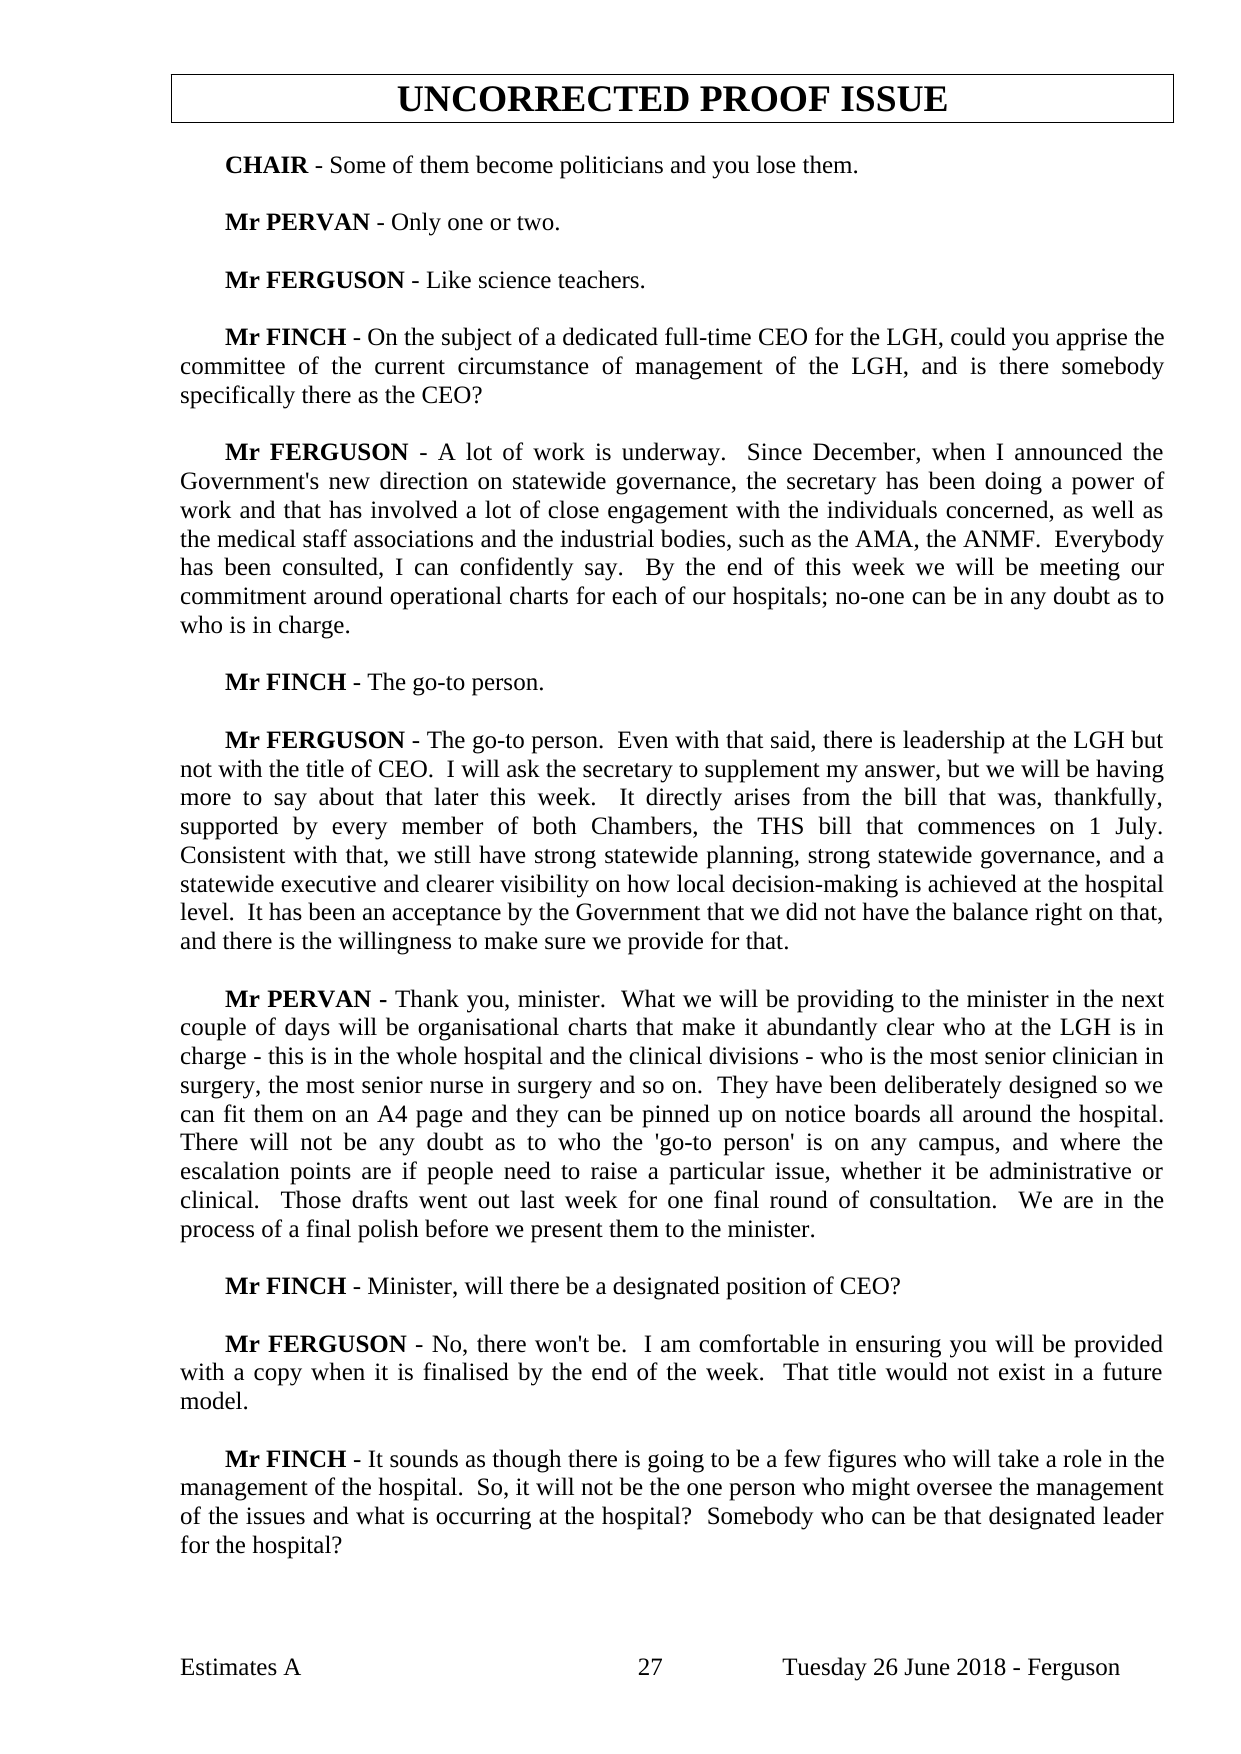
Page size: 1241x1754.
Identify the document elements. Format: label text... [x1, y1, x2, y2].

text Mr FINCH - Minister, will there be a designated position of CEO? [180, 1271, 1165, 1300]
text Mr PERVAN - Thank you, minister. What we will be providing to the minister in the next couple of days will be organisational charts that make it abundantly clear who at the LGH is in charge - this is in the whole hospital and the clinical divisions - who is the most senior clinician in surgery, the most senior nurse in surgery and so on. They have been deliberately designed so we can fit them on an A4 page and they can be pinned up on notice boards all around the hospital. There will not be any doubt as to who the 'go-to person' is on any campus, and where the escalation points are if people need to raise a particular issue, whether it be administrative or clinical. Those drafts went out last week for one final round of consultation. We are in the process of a final polish before we present them to the minister. [180, 984, 1165, 1242]
text Mr FERGUSON - Like science teachers. [180, 265, 1165, 294]
text Mr FERGUSON - A lot of work is underway. Since December, when I announced the Government's new direction on statewide governance, the secretary has been doing a power of work and that has involved a lot of close engagement with the individuals concerned, as well as the medical staff associations and the industrial bodies, such as the AMA, the ANMF. Everybody has been consulted, I can confidently say. By the end of this week we will be meeting our commitment around operational charts for each of our hospitals; no-one can be in any doubt as to who is in charge. [180, 437, 1165, 639]
text Mr PERVAN - Only one or two. [180, 207, 1165, 236]
text CHAIR - Some of them become politicians and you lose them. [180, 150, 1165, 179]
text Mr FERGUSON - The go-to person. Even with that said, there is leadership at the LGH but not with the title of CEO. I will ask the secretary to supplement my answer, but we will be having more to say about that later this week. It directly arises from the bill that was, thankfully, supported by every member of both Chambers, the THS bill that commences on 1 July. Consistent with that, we still have strong statewide planning, strong statewide governance, and a statewide executive and clearer visibility on how local decision-making is achieved at the hospital level. It has been an acceptance by the Government that we did not have the balance right on that, and there is the willingness to make sure we provide for that. [180, 725, 1165, 955]
text Mr FINCH - The go-to person. [180, 667, 1165, 696]
text Mr FERGUSON - No, there won't be. I am comfortable in ensuring you will be provided with a copy when it is finalised by the end of the week. That title would not exist in a future model. [180, 1329, 1165, 1415]
text Mr FINCH - It sounds as though there is going to be a few figures who will take a role in the management of the hospital. So, it will not be the one person who might oversee the management of the issues and what is occurring at the hospital? Somebody who can be that designated leader for the hospital? [180, 1444, 1165, 1559]
text Mr FINCH - On the subject of a dedicated full-time CEO for the LGH, could you apprise the committee of the current circumstance of management of the LGH, and is there somebody specifically there as the CEO? [180, 322, 1165, 409]
